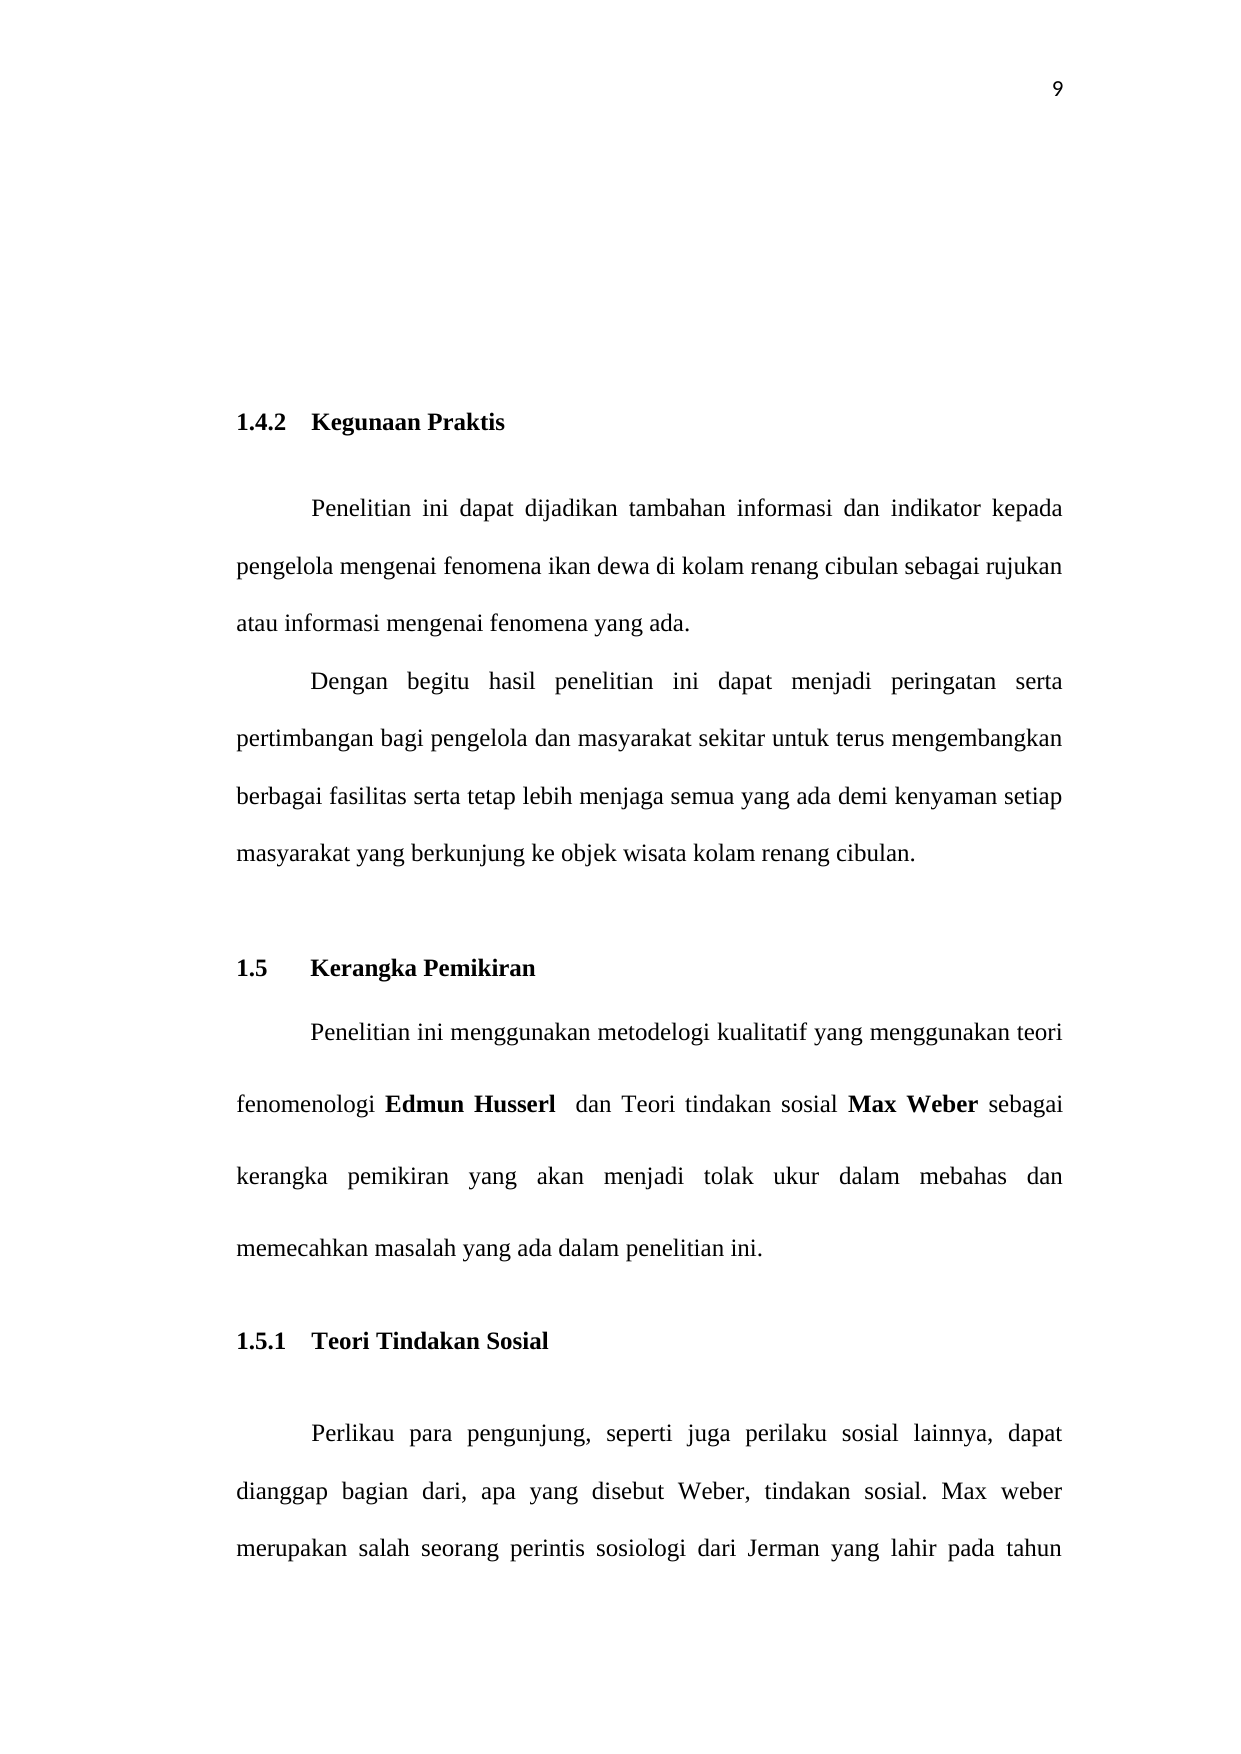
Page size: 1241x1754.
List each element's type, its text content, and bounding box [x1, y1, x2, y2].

list Teori Tindakan Sosial [236, 1326, 1063, 1354]
list Kerangka Pemikiran [236, 953, 1063, 982]
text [236, 1418, 1063, 1562]
list Kegunaan Praktis [236, 407, 1063, 436]
list Penelitian ini dapat dijadikan tambahan informasi dan indikator kepada pengelola mengenai fenomena ikan dewa di kolam renang cibulan sebagai rujukan atau informasi mengenai fenomena yang ada. [236, 493, 1063, 637]
text Penelitian ini menggunakan metodelogi kualitatif yang menggunakan teori fenomenologi Edmun Husserl dan Teori tindakan sosial Max Weber sebagai kerangka pemikiran yang akan menjadi tolak ukur dalam mebahas dan memecahkan masalah yang ada dalam penelitian ini. [236, 1017, 1063, 1262]
list Dengan begitu hasil penelitian ini dapat menjadi peringatan serta pertimbangan bagi pengelola dan masyarakat sekitar untuk terus mengembangkan berbagai fasilitas serta tetap lebih menjaga semua yang ada demi kenyaman setiap masyarakat yang berkunjung ke objek wisata kolam renang cibulan. [236, 666, 1063, 867]
